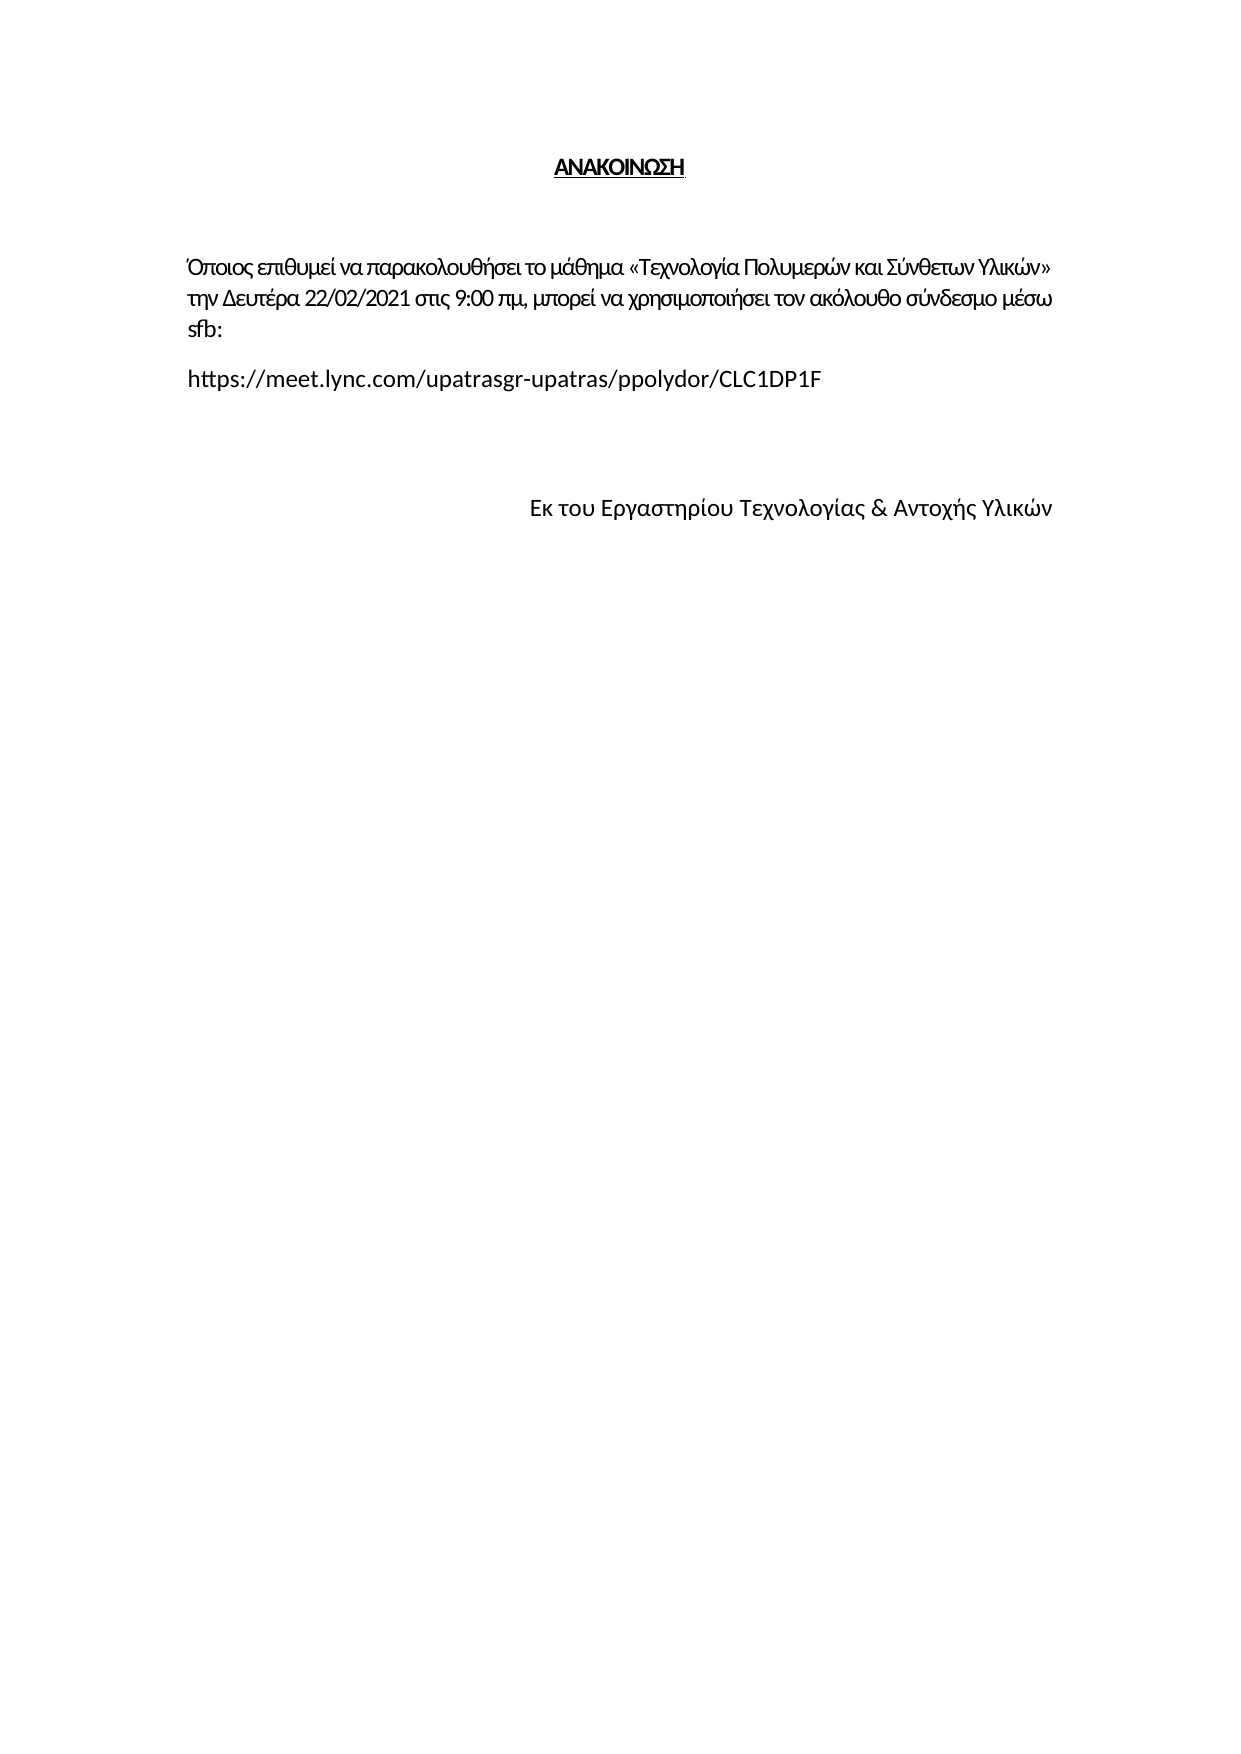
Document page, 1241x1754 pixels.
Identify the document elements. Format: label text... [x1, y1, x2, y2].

text Εκ του Εργαστηρίου Τεχνολογίας & Αντοχής Υλικών [187, 492, 1053, 522]
text https://meet.lync.com/upatrasgr-upatras/ppolydor/CLC1DP1F [187, 362, 1053, 394]
text ΑΝΑΚΟΙΝΩΣΗ [187, 150, 1053, 181]
text Όποιος επιθυμεί να παρακολουθήσει το μάθημα «Τεχνολογία Πολυμερών και Σύνθετων Υλικών» την Δευτέρα 22/02/2021 στις 9:00 πμ, μπορεί να χρησιμοποιήσει τον ακόλουθο σύνδεσμο μέσω sfb: [187, 250, 1053, 344]
